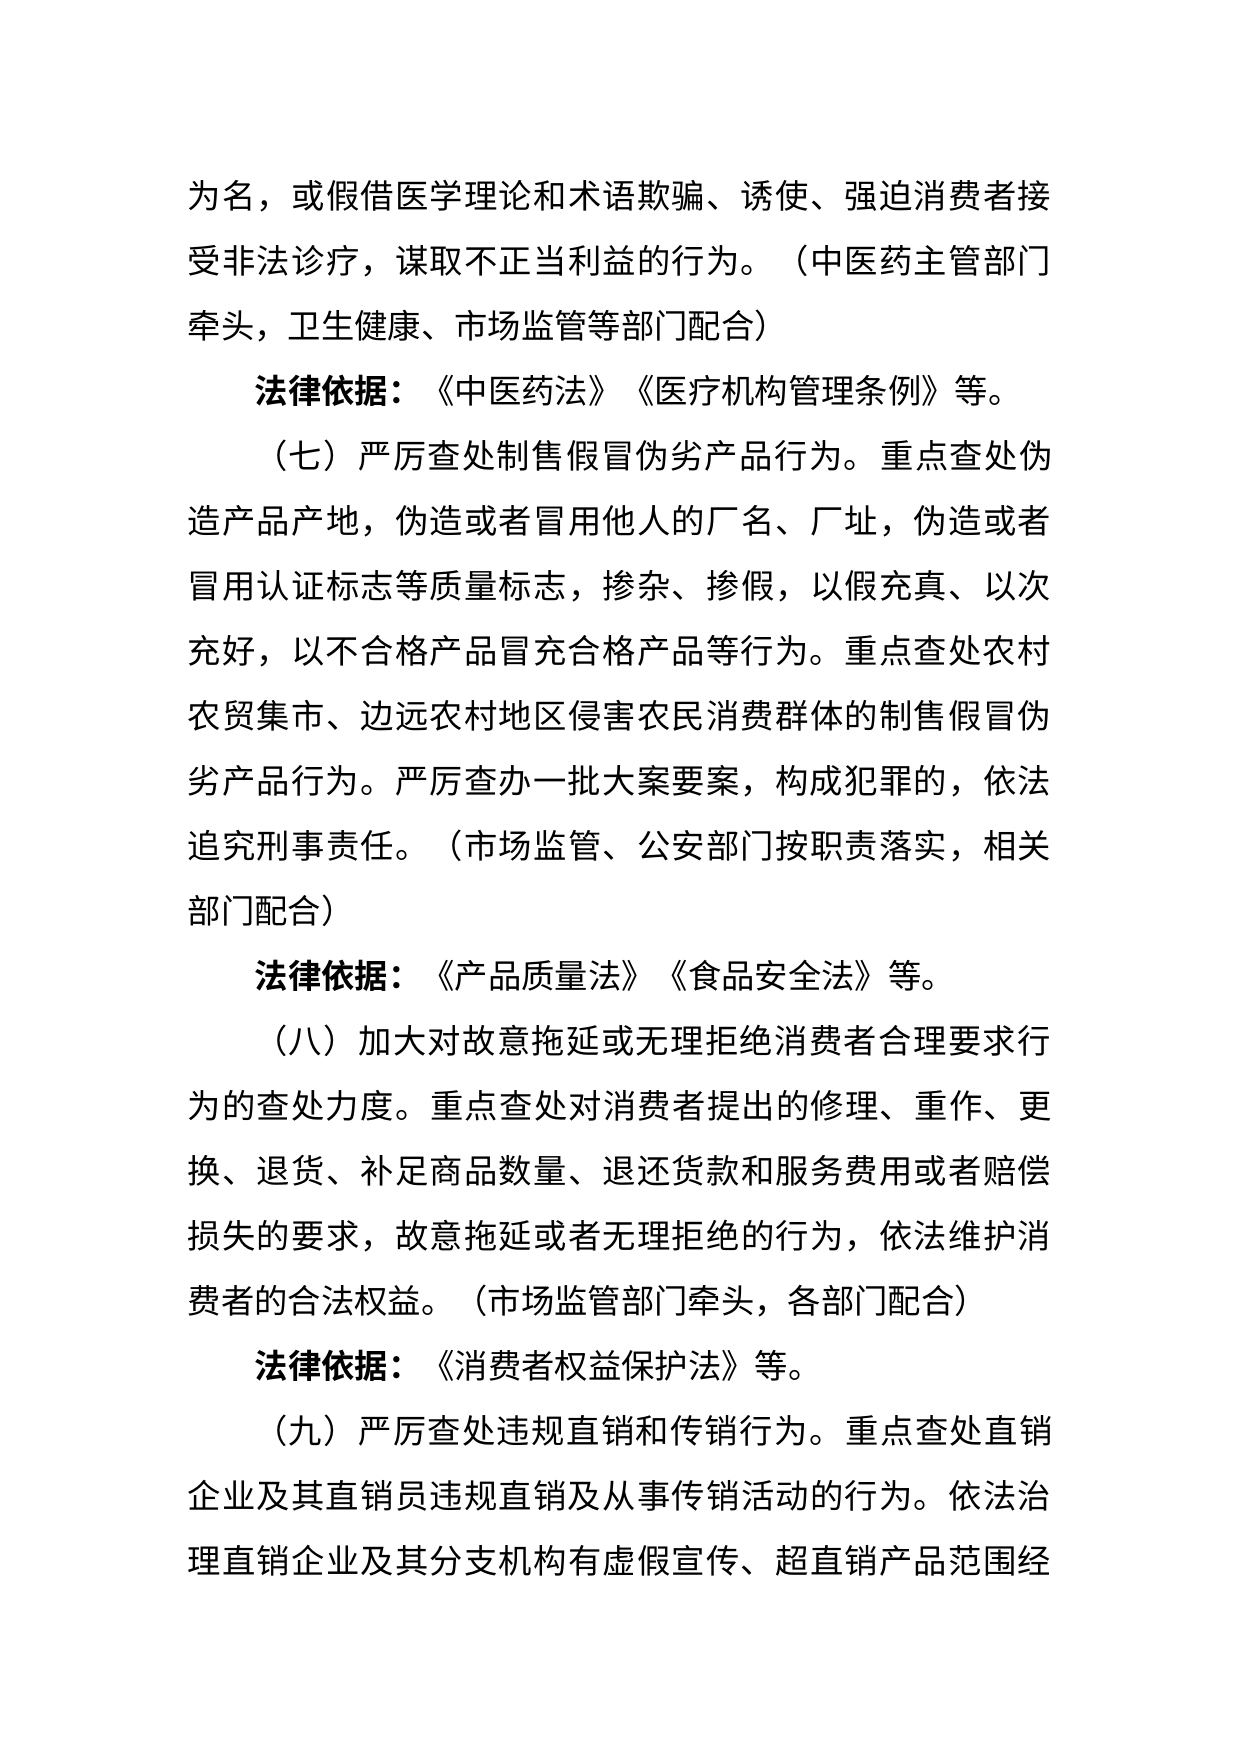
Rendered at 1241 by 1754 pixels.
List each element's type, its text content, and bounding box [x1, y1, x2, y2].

text （八）加大对故意拖延或无理拒绝消费者合理要求行为的查处力度。重点查处对消费者提出的修理、重作、更换、退货、补足商品数量、退还货款和服务费用或者赔偿损失的要求，故意拖延或者无理拒绝的行为，依法维护消费者的合法权益。（市场监管部门牵头，各部门配合） [187, 1007, 1053, 1332]
text （七）严厉查处制售假冒伪劣产品行为。重点查处伪造产品产地，伪造或者冒用他人的厂名、厂址，伪造或者冒用认证标志等质量标志，掺杂、掺假，以假充真、以次充好，以不合格产品冒充合格产品等行为。重点查处农村农贸集市、边远农村地区侵害农民消费群体的制售假冒伪劣产品行为。严厉查办一批大案要案，构成犯罪的，依法追究刑事责任。（市场监管、公安部门按职责落实，相关部门配合） [187, 422, 1053, 942]
text 法律依据：《中医药法》《医疗机构管理条例》等。 [187, 357, 1053, 422]
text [187, 1397, 1053, 1592]
text 法律依据：《消费者权益保护法》等。 [187, 1332, 1053, 1397]
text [187, 162, 1053, 357]
text 法律依据：《产品质量法》《食品安全法》等。 [187, 942, 1053, 1007]
